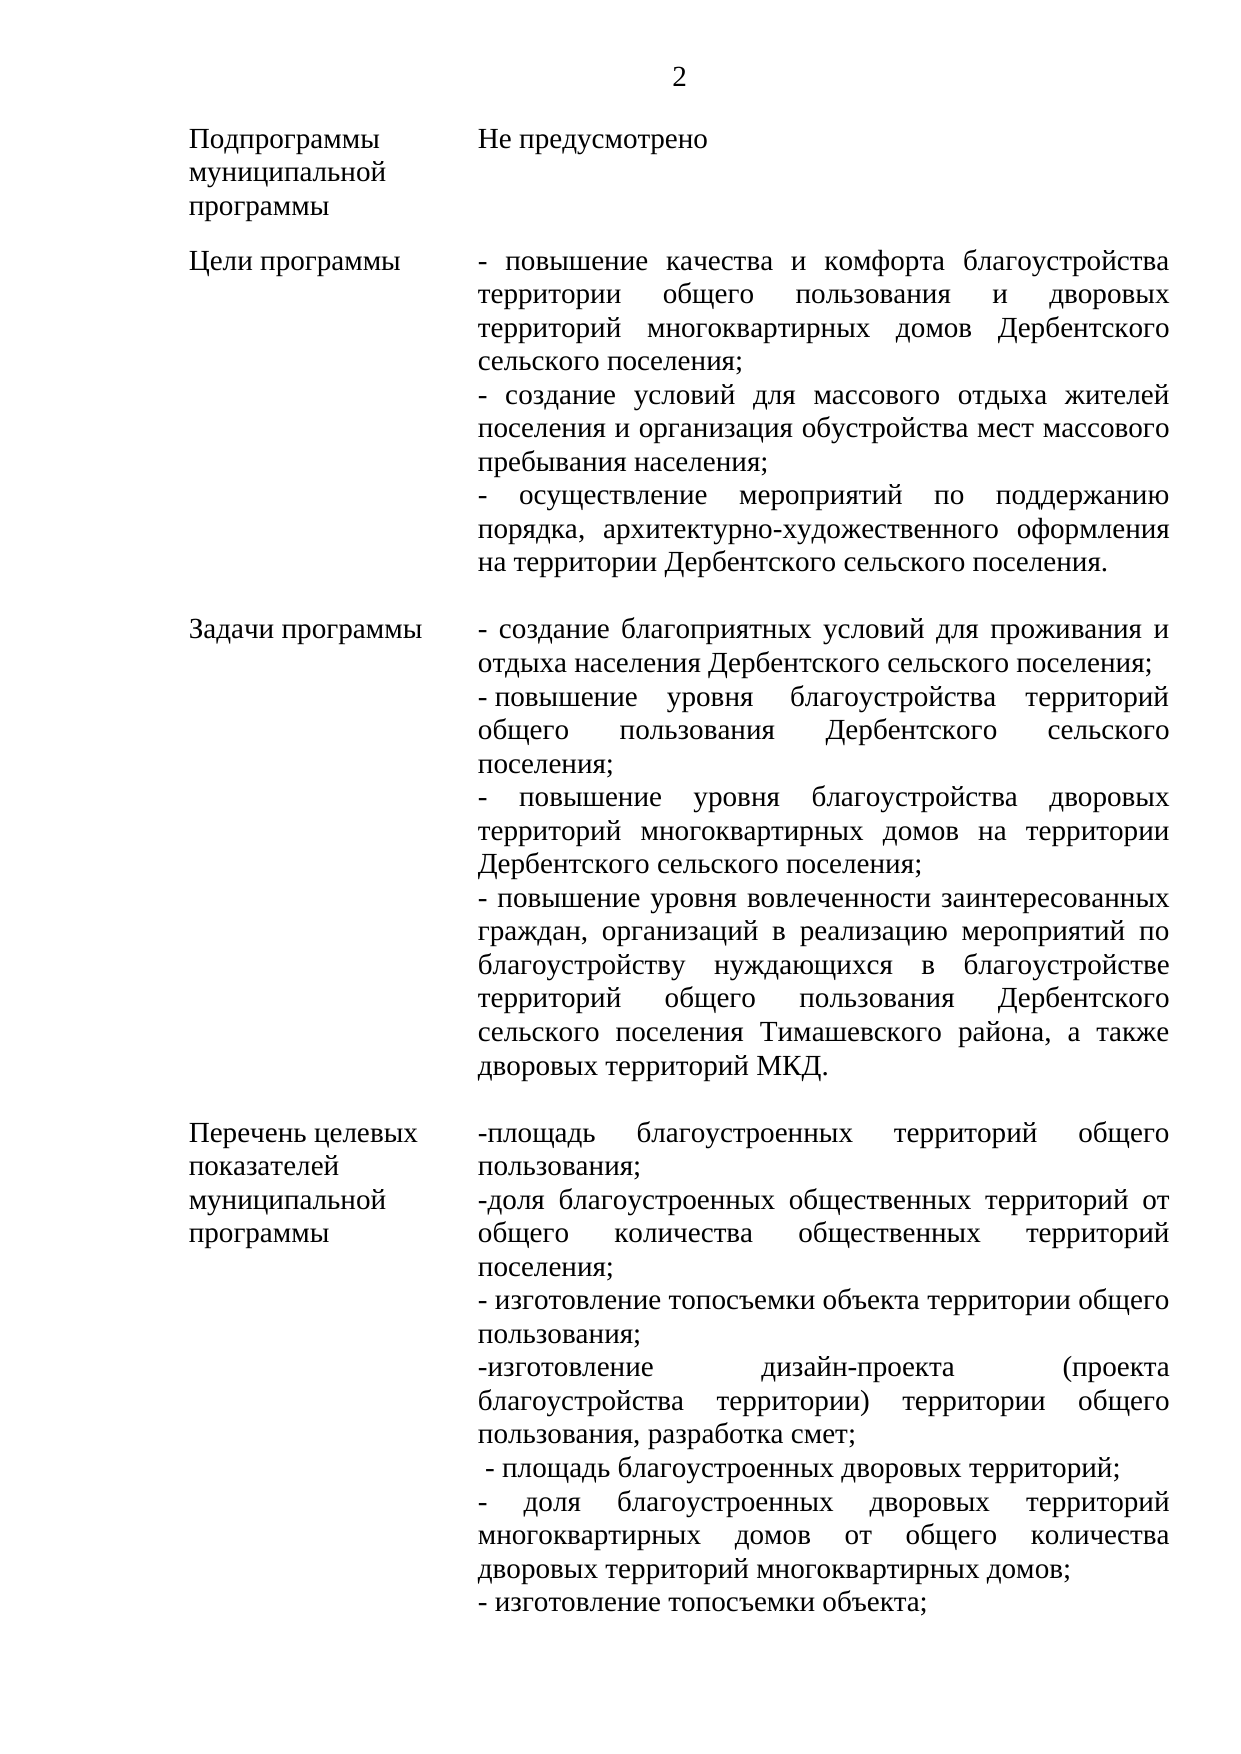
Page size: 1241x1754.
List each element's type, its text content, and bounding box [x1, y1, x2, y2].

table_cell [177, 121, 466, 243]
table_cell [177, 1115, 466, 1618]
table_cell Цели программы [177, 243, 466, 612]
table_cell Задачи программы [177, 612, 466, 1115]
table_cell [466, 121, 1181, 243]
table_cell - создание благоприятных условий для проживания и отдыха населения Дербентского сельского поселения; - повышение уровня благоустройства территорий общего пользования Дербентского сельского поселения; - повышение уровня благоустройства дворовых территорий многоквартирных домов на территории Дербентского сельского поселения; - повышение уровня вовлеченности заинтересованных граждан, организаций в реализацию мероприятий по благоустройству нуждающихся в благоустройстве территорий общего пользования Дербентского сельского поселения Тимашевского района, а также дворовых территорий МКД. [466, 612, 1181, 1115]
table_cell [466, 1115, 1181, 1618]
table_cell - повышение качества и комфорта благоустройства территории общего пользования и дворовых территорий многоквартирных домов Дербентского сельского поселения; - создание условий для массового отдыха жителей поселения и организация обустройства мест массового пребывания населения; - осуществление мероприятий по поддержанию порядка, архитектурно-художественного оформления на территории Дербентского сельского поселения. [466, 243, 1181, 612]
